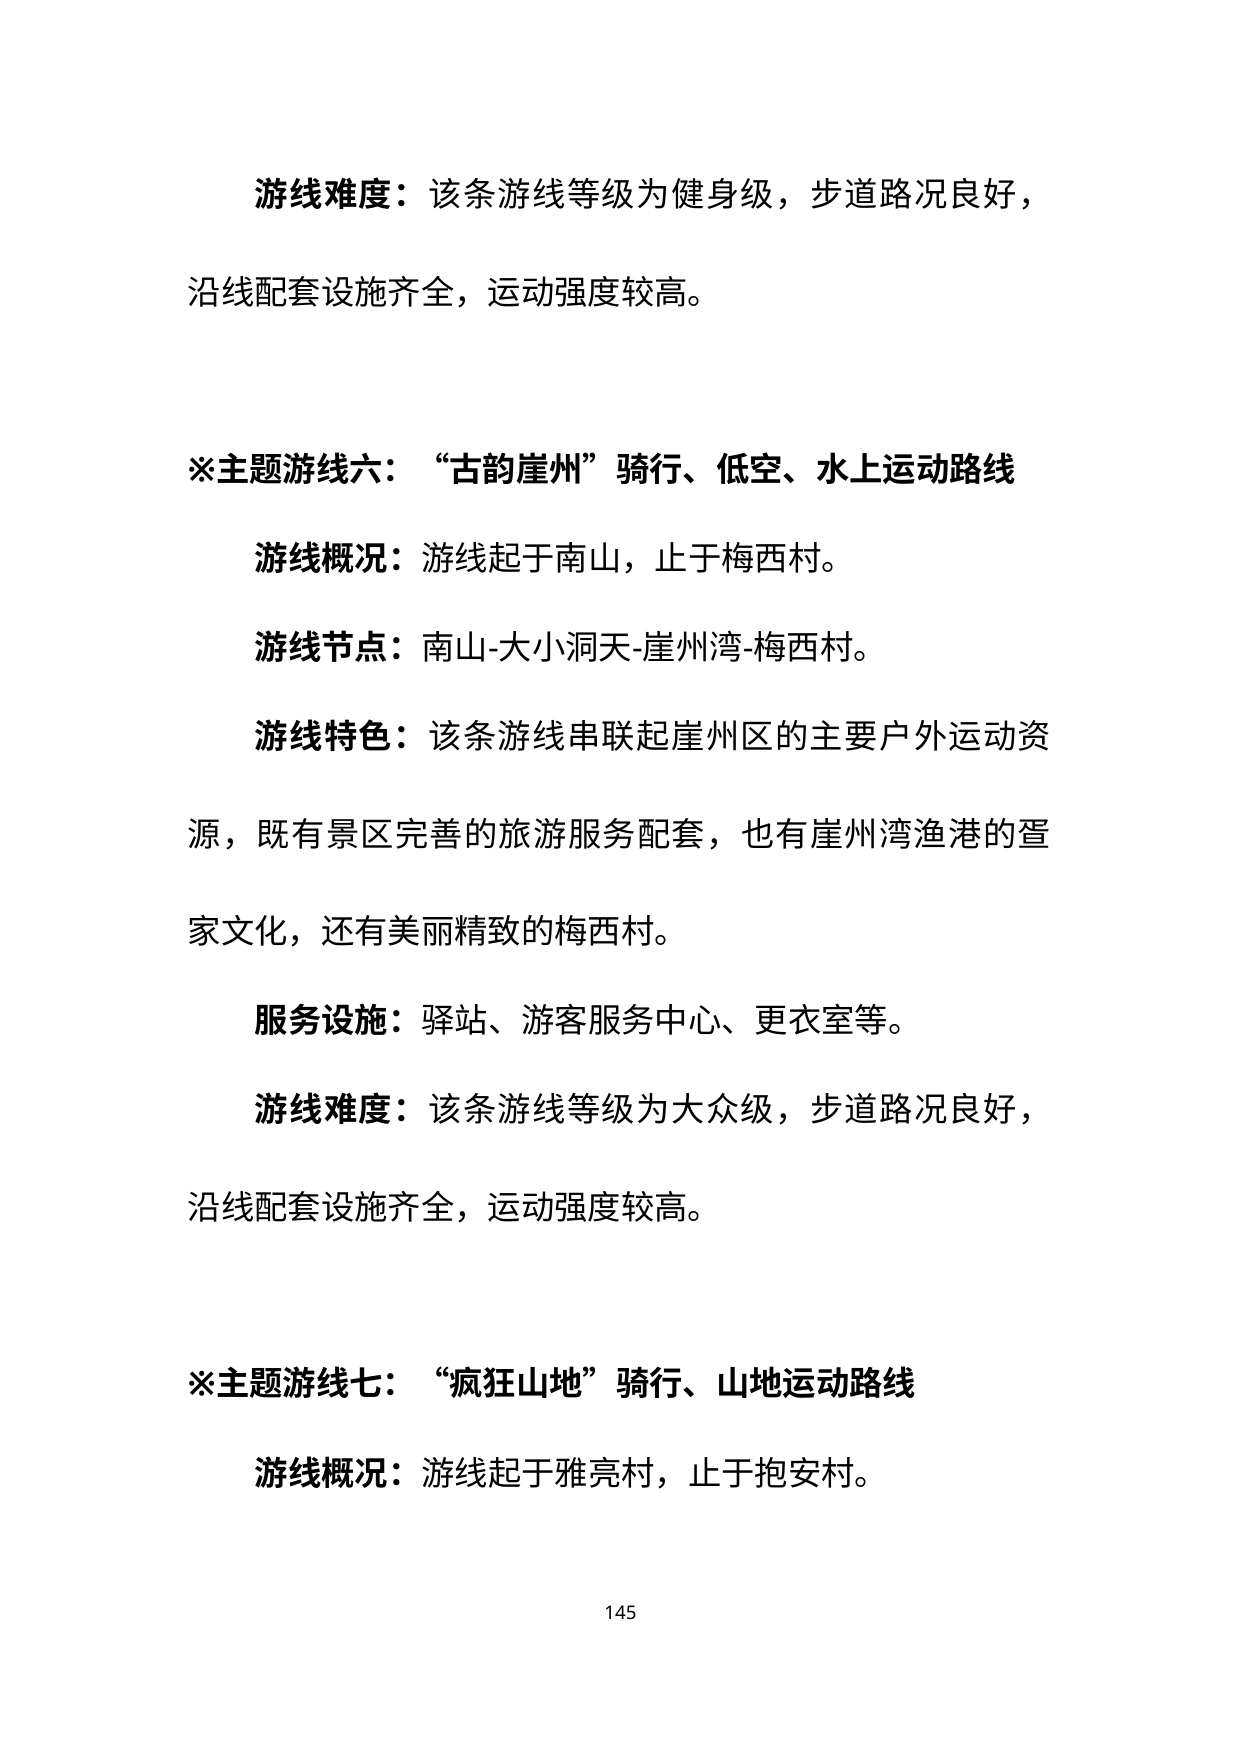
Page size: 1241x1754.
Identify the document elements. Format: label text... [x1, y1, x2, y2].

text 服务设施：驿站、游客服务中心、更衣室等。 [187, 986, 1053, 1051]
text 游线特色：该条游线串联起崖州区的主要户外运动资源，既有景区完善的旅游服务配套，也有崖州湾渔港的疍家文化，还有美丽精致的梅西村。 [187, 701, 1053, 961]
text 游线难度：该条游线等级为大众级，步道路况良好，沿线配套设施齐全，运动强度较高。 [187, 1074, 1053, 1237]
text ※主题游线六：“古韵崖州”骑行、低空、水上运动路线 [187, 434, 1053, 499]
text 游线难度：该条游线等级为健身级，步道路况良好，沿线配套设施齐全，运动强度较高。 [187, 160, 1053, 322]
text 游线概况：游线起于南山，止于梅西村。 [187, 523, 1053, 588]
text 游线概况：游线起于雅亮村，止于抱安村。 [187, 1438, 1053, 1503]
text 游线节点：南山-大小洞天-崖州湾-梅西村。 [187, 612, 1053, 677]
text ※主题游线七：“疯狂山地”骑行、山地运动路线 [187, 1349, 1053, 1414]
